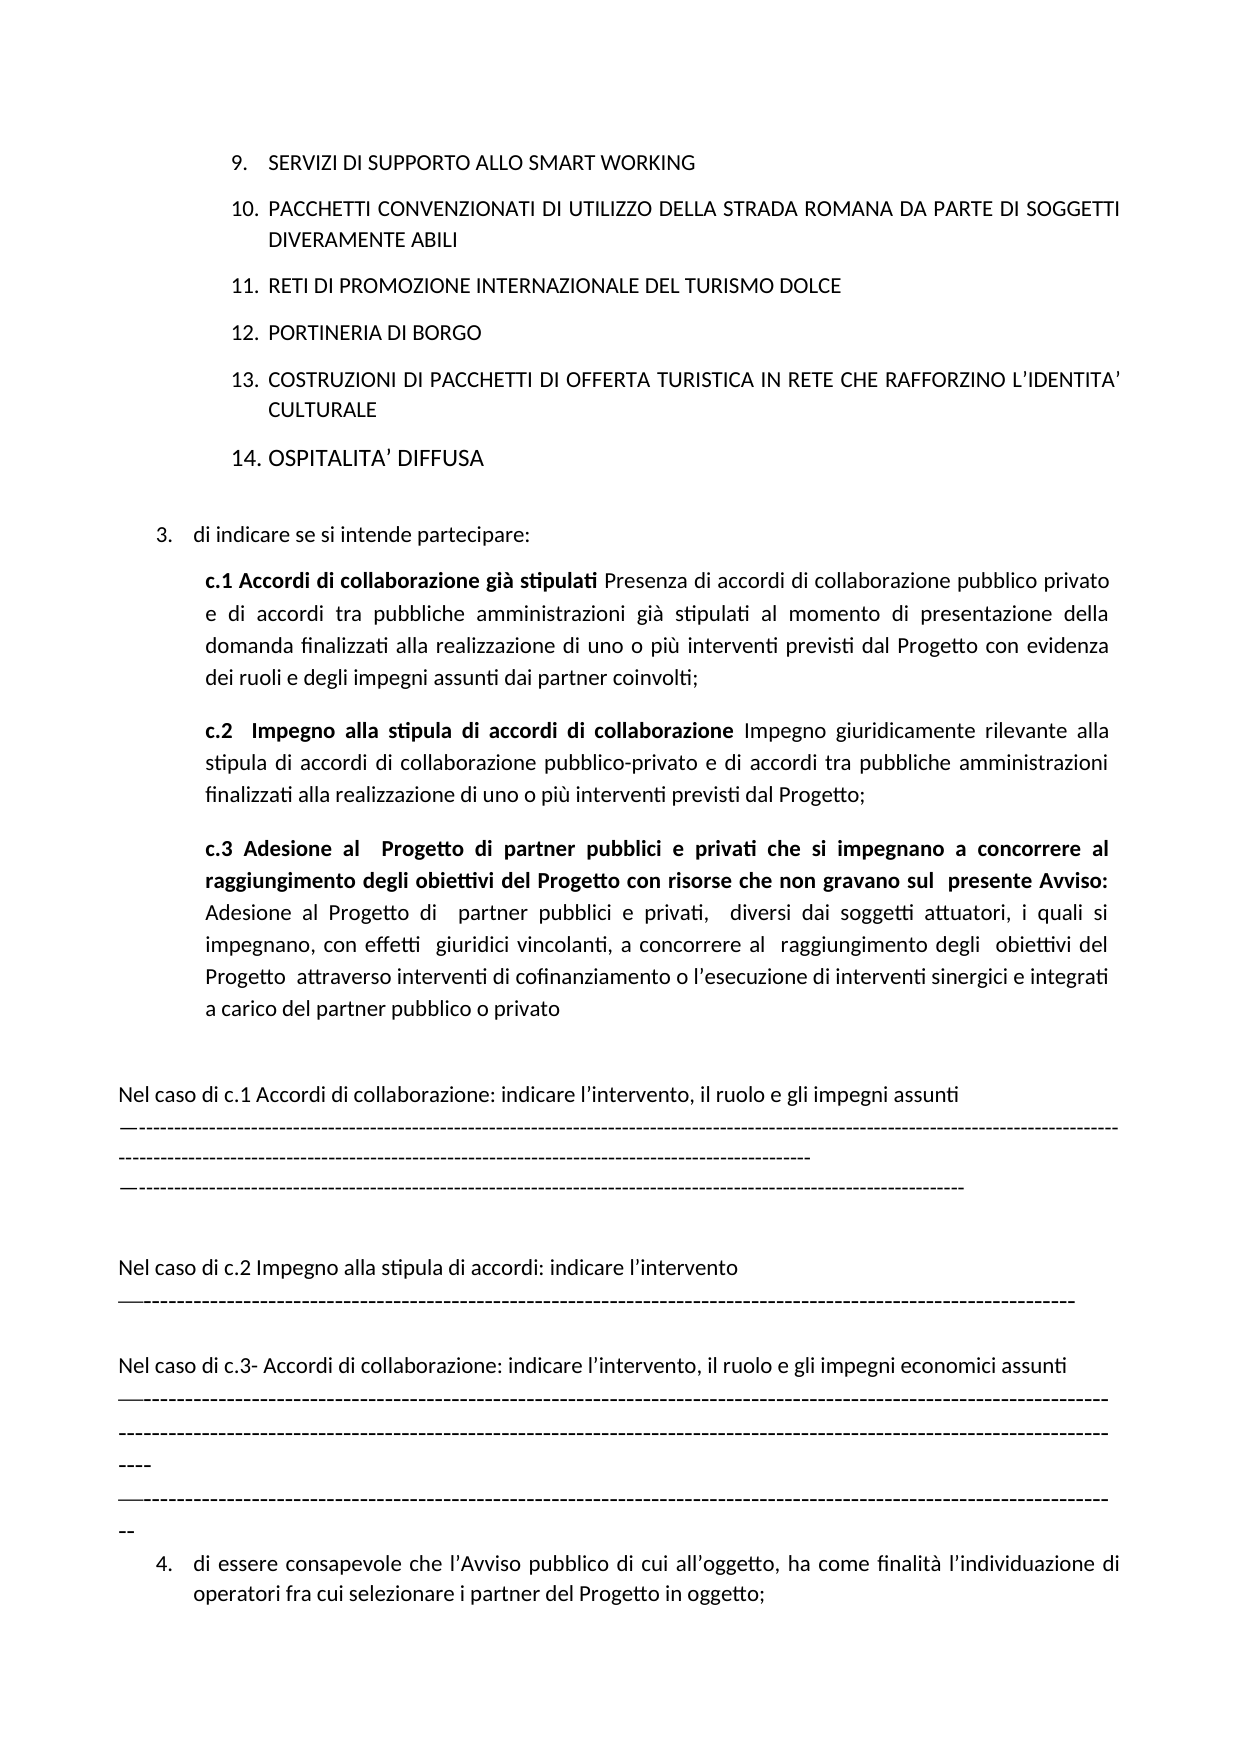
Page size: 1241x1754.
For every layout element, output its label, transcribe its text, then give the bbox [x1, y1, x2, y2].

list PACCHETTI CONVENZIONATI DI UTILIZZO DELLA STRADA ROMANA DA PARTE DI SOGGETTI DIVERAMENTE ABILI [231, 194, 1122, 253]
list di indicare se si intende partecipare: [156, 520, 1122, 548]
text c.2 Impegno alla stipula di accordi di collaborazione Impegno giuridicamente rilevante alla stipula di accordi di collaborazione pubblico-privato e di accordi tra pubbliche amministrazioni finalizzati alla realizzazione di uno o più interventi previsti dal Progetto; [205, 716, 1110, 809]
text c.3 Adesione al Progetto di partner pubblici e privati che si impegnano a concorrere al raggiungimento degli obiettivi del Progetto con risorse che non gravano sul presente Avviso: Adesione al Progetto di partner pubblici e privati, diversi dai soggetti attuatori, i quali si impegnano, con effetti giuridici vincolanti, a concorrere al raggiungimento degli obiettivi del Progetto attraverso interventi di cofinanziamento o l’esecuzione di interventi sinergici e integrati a carico del partner pubblico o privato [205, 834, 1110, 1023]
text —-----------------------------------------------------------------------------------------------------------------------------------------------------------------------------------------------------------------------------------------------—---------------------------------------------------------------------------------------------------------------------- [118, 1383, 1111, 1544]
text —---------------------------------------------------------------------------------------------------------------- [118, 1285, 1111, 1314]
list RETI DI PROMOZIONE INTERNAZIONALE DEL TURISMO DOLCE [231, 272, 1122, 299]
text Nel caso di c.3- Accordi di collaborazione: indicare l’intervento, il ruolo e gli impegni economici assunti [118, 1351, 1111, 1379]
text —-----------------------------------------------------------------------------------------------------------------------------------------------------------------------------------------------------------------------------------------------—---------------------------------------------------------------------------------------------------------------------- [118, 1113, 1122, 1201]
list SERVIZI DI SUPPORTO ALLO SMART WORKING [231, 148, 1122, 176]
list di essere consapevole che l’Avviso pubblico di cui all’oggetto, ha come finalità l’individuazione di operatori fra cui selezionare i partner del Progetto in oggetto; [156, 1549, 1122, 1607]
text c.1 Accordi di collaborazione già stipulati Presenza di accordi di collaborazione pubblico privato e di accordi tra pubbliche amministrazioni già stipulati al momento di presentazione della domanda finalizzati alla realizzazione di uno o più interventi previsti dal Progetto con evidenza dei ruoli e degli impegni assunti dai partner coinvolti; [205, 567, 1111, 691]
text Nel caso di c.1 Accordi di collaborazione: indicare l’intervento, il ruolo e gli impegni assunti [118, 1081, 1111, 1109]
text Nel caso di c.2 Impegno alla stipula di accordi: indicare l’intervento [118, 1253, 1111, 1281]
list OSPITALITA’ DIFFUSA [231, 442, 1122, 473]
list COSTRUZIONI DI PACCHETTI DI OFFERTA TURISTICA IN RETE CHE RAFFORZINO L’IDENTITA’ CULTURALE [231, 365, 1122, 423]
list PORTINERIA DI BORGO [231, 318, 1122, 346]
